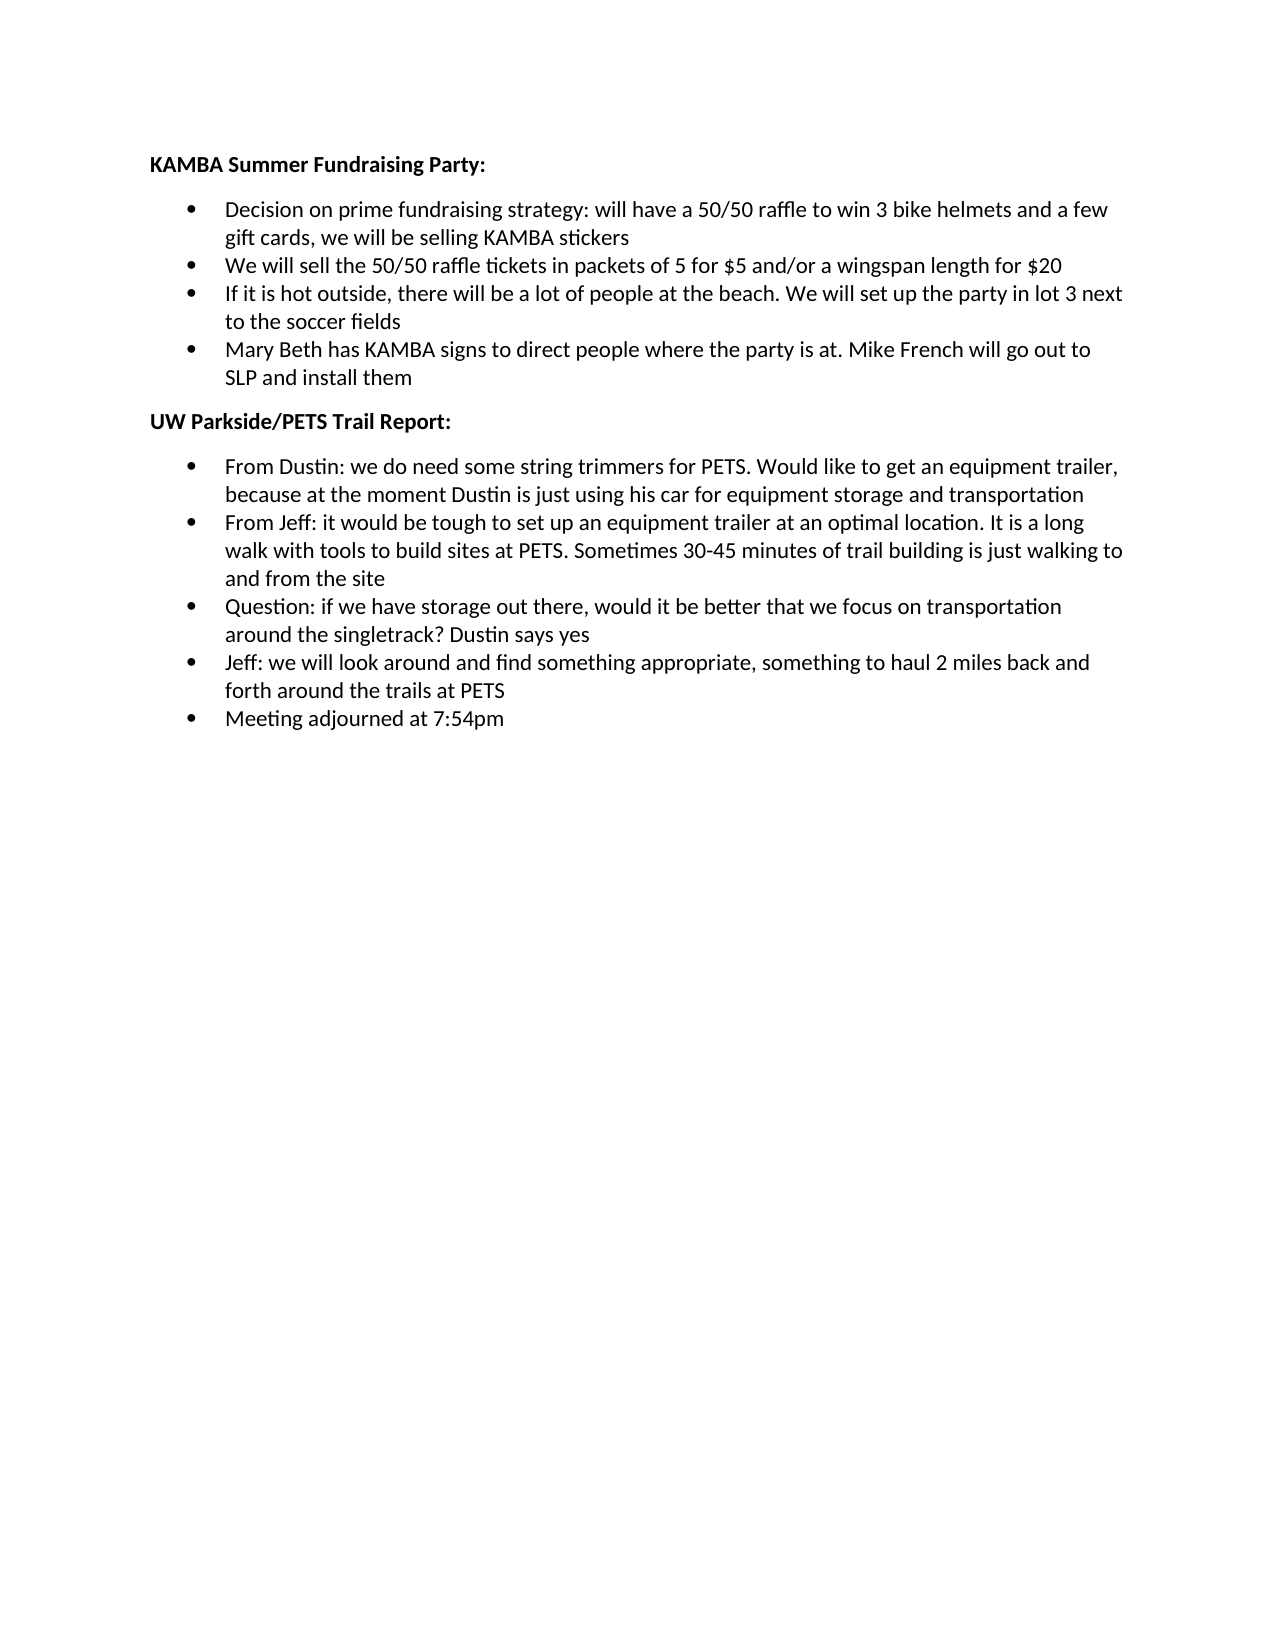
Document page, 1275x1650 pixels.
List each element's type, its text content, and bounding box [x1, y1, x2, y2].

list We will sell the 50/50 raffle tickets in packets of 5 for $5 and/or a wingspan length for $20 [187, 251, 1125, 279]
text UW Parkside/PETS Trail Report: [150, 407, 1125, 436]
list Decision on prime fundraising strategy: will have a 50/50 raffle to win 3 bike helmets and a few gift cards, we will be selling KAMBA stickers [187, 195, 1125, 251]
list From Jeff: it would be tough to set up an equipment trailer at an optimal location. It is a long walk with tools to build sites at PETS. Sometimes 30-45 minutes of trail building is just walking to and from the site [187, 508, 1125, 592]
list Jeff: we will look around and find something appropriate, something to haul 2 miles back and forth around the trails at PETS [187, 648, 1125, 704]
list If it is hot outside, there will be a lot of people at the beach. We will set up the party in lot 3 next to the soccer fields [187, 279, 1125, 335]
list Meeting adjourned at 7:54pm [187, 704, 1125, 732]
text KAMBA Summer Fundraising Party: [150, 150, 1125, 178]
list Mary Beth has KAMBA signs to direct people where the party is at. Mike French will go out to SLP and install them [187, 335, 1125, 391]
list Question: if we have storage out there, would it be better that we focus on transportation around the singletrack? Dustin says yes [187, 592, 1125, 648]
list From Dustin: we do need some string trimmers for PETS. Would like to get an equipment trailer, because at the moment Dustin is just using his car for equipment storage and transportation [187, 452, 1125, 508]
